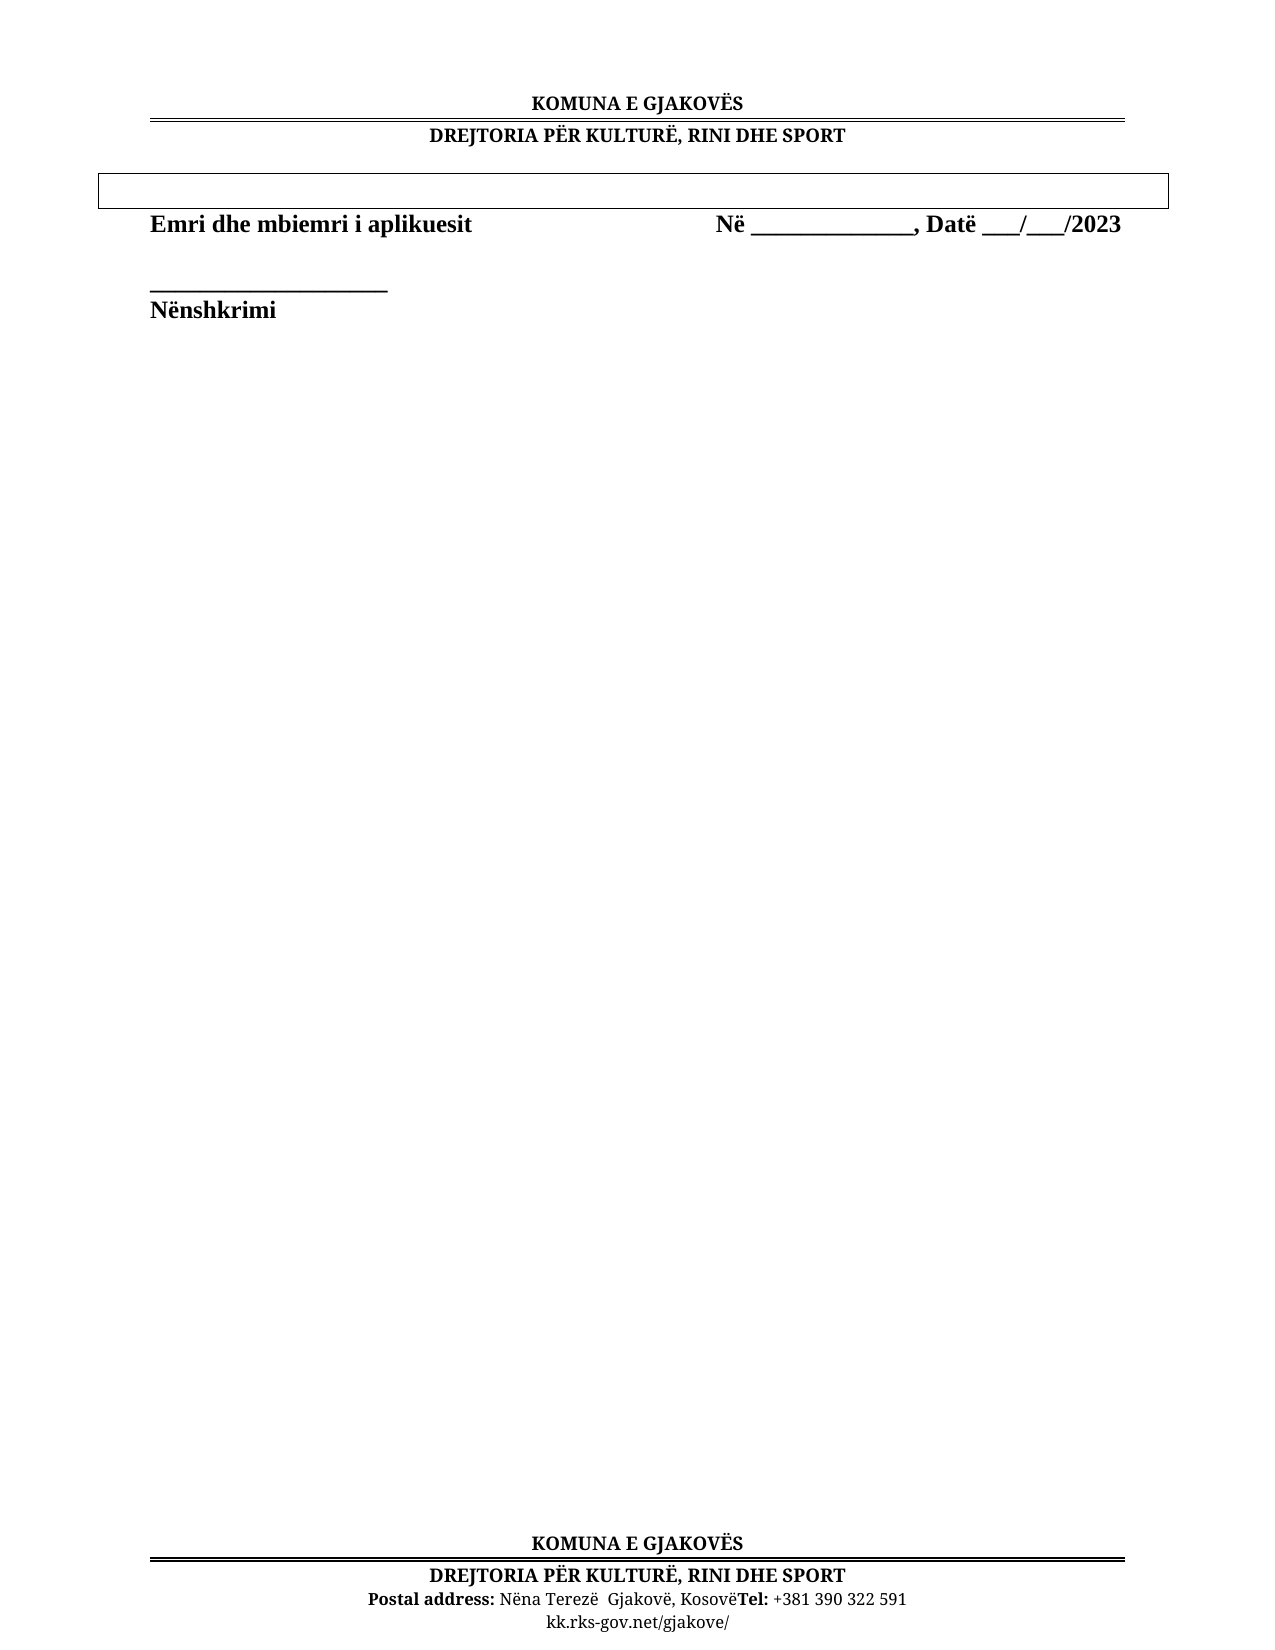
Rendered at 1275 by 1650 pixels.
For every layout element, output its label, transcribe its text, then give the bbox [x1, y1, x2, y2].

text ___________________ [150, 266, 1125, 295]
table_cell [99, 174, 1168, 208]
text Nënshkrimi [150, 295, 1125, 324]
text Emri dhe mbiemri i aplikuesit Në _____________, Datë ___/___/2023 [150, 209, 1125, 237]
